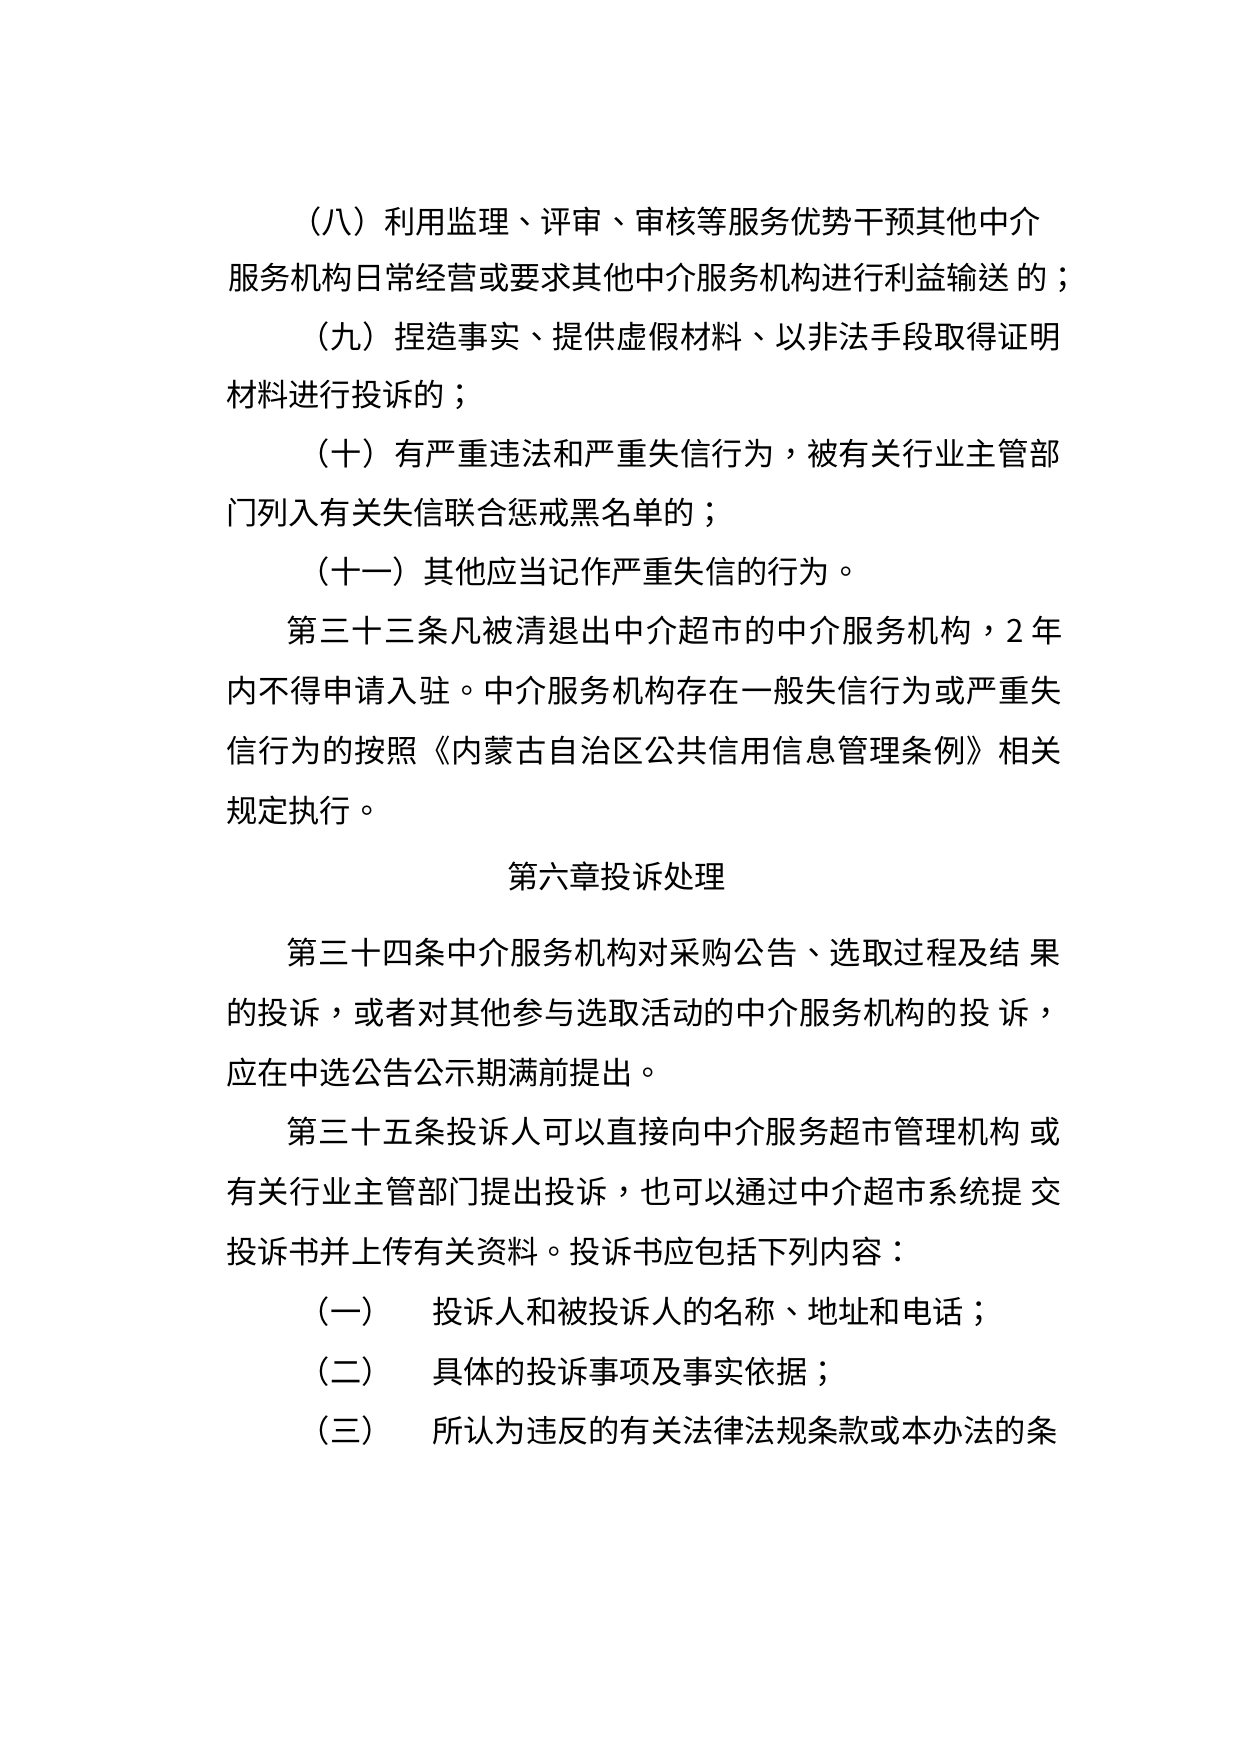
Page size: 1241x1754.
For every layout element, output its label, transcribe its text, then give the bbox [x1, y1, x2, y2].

text （十）有严重违法和严重失信行为，被有关行业主管部 门列入有关失信联合惩戒黑名单的； [226, 418, 1063, 536]
text 第三十四条中介服务机构对采购公告、选取过程及结 果的投诉，或者对其他参与选取活动的中介服务机构的投 诉，应在中选公告公示期满前提出。 [226, 917, 1063, 1096]
text （九）捏造事实、提供虚假材料、以非法手段取得证明 材料进行投诉的； [226, 301, 1063, 418]
text 服务机构日常经营或要求其他中介服务机构进行利益输送 的； [226, 242, 1063, 301]
text （十一）其他应当记作严重失信的行为。 [226, 536, 1063, 595]
text 第三十五条投诉人可以直接向中介服务超市管理机构 或有关行业主管部门提出投诉，也可以通过中介超市系统提 交投诉书并上传有关资料。投诉书应包括下列内容： [226, 1096, 1063, 1275]
subtitle 第六章投诉处理 [169, 853, 1063, 898]
text 第三十三条凡被清退出中介超市的中介服务机构，2年 内不得申请入驻。中介服务机构存在一般失信行为或严重失 信行为的按照《内蒙古自治区公共信用信息管理条例》相关 规定执行。 [226, 595, 1063, 834]
text （一） 投诉人和被投诉人的名称、地址和电话； [299, 1275, 1063, 1335]
text （八）利用监理、评审、审核等服务优势干预其他中介 [290, 197, 1063, 242]
text （三） 所认为违反的有关法律法规条款或本办法的条 [299, 1395, 1063, 1455]
text （二） 具体的投诉事项及事实依据； [299, 1335, 1063, 1395]
